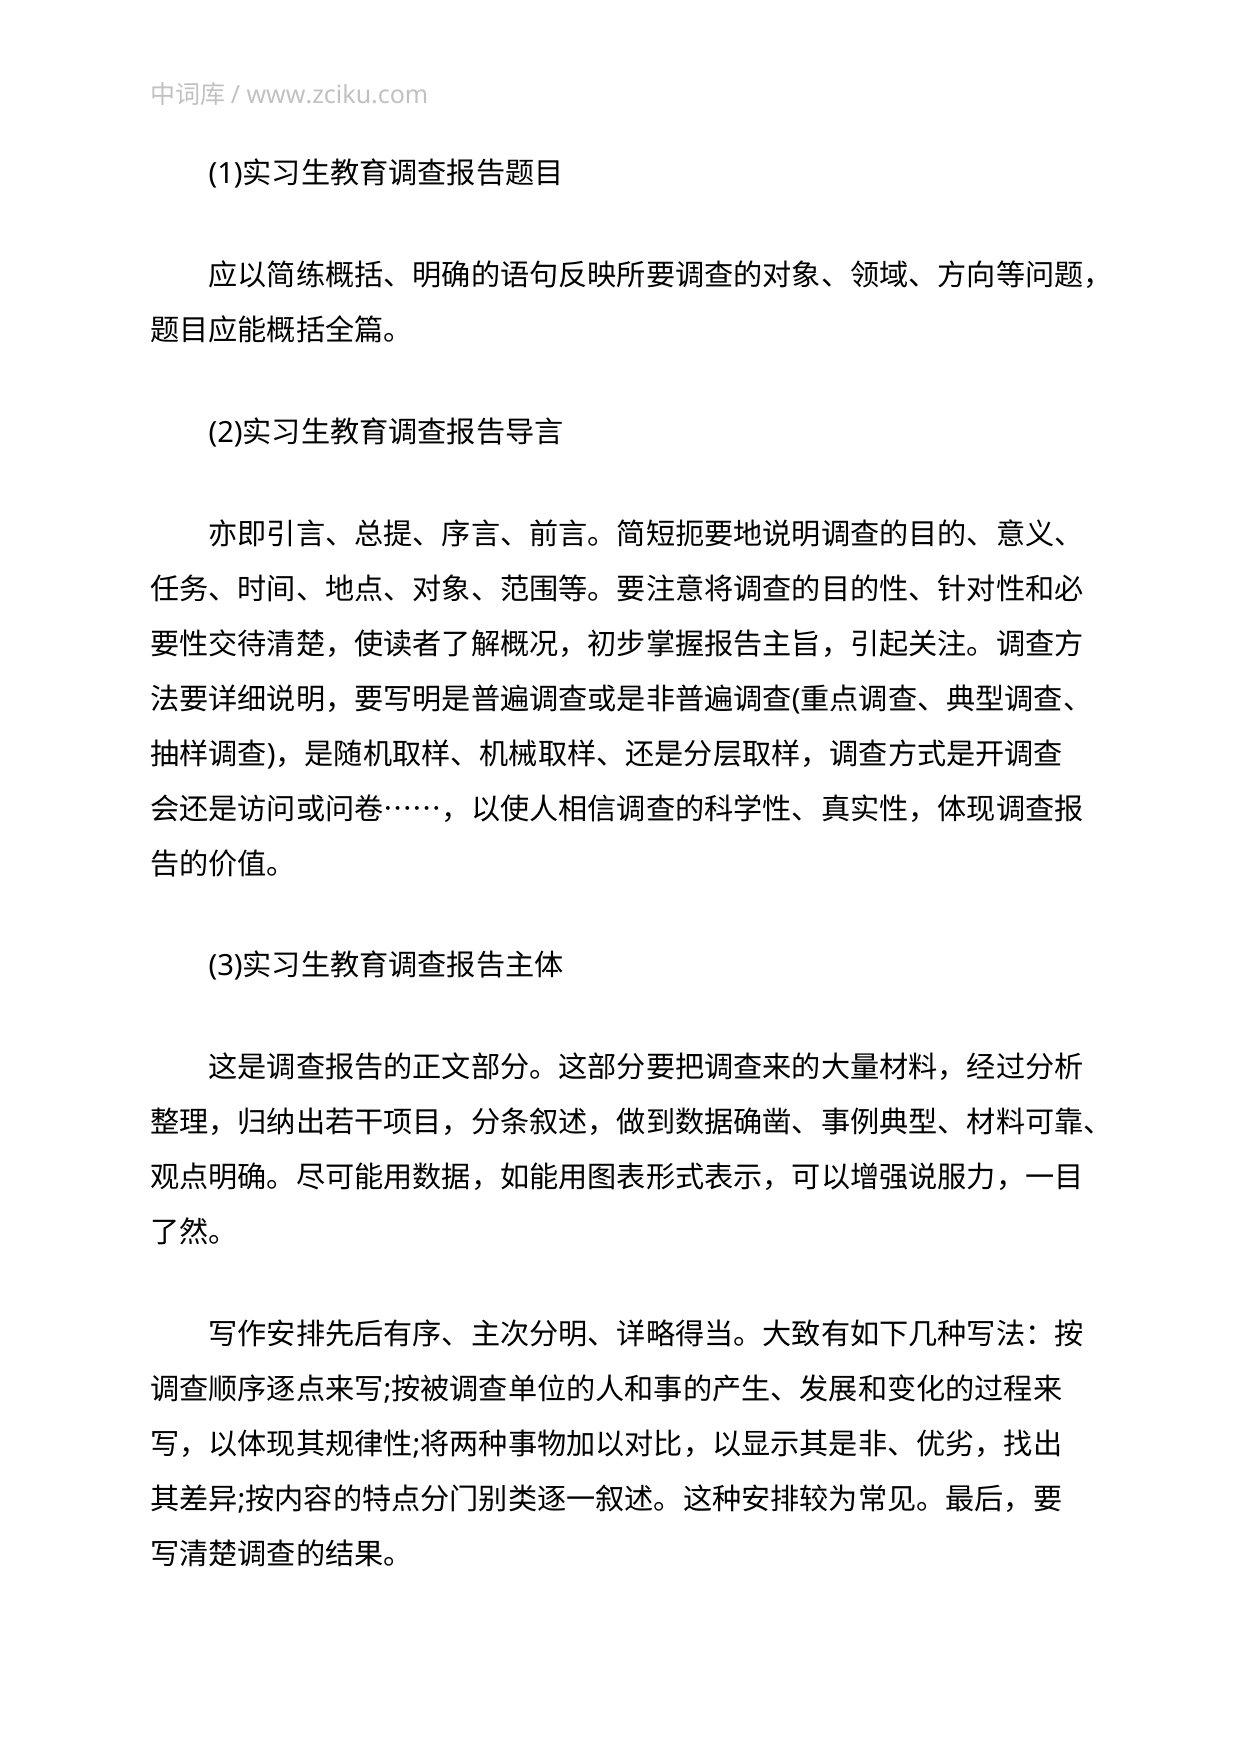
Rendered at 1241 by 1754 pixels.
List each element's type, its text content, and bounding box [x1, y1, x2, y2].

text 这是调查报告的正文部分。这部分要把调查来的大量材料，经过分析整理，归纳出若干项目，分条叙述，做到数据确凿、事例典型、材料可靠、观点明确。尽可能用数据，如能用图表形式表示，可以增强说服力，一目了然。 [150, 1044, 1090, 1251]
text (1)实习生教育调查报告题目 [150, 150, 1090, 192]
text (3)实习生教育调查报告主体 [150, 942, 1090, 984]
text 应以简练概括、明确的语句反映所要调查的对象、领域、方向等问题，题目应能概括全篇。 [150, 252, 1090, 349]
text (2)实习生教育调查报告导言 [150, 409, 1090, 451]
text 写作安排先后有序、主次分明、详略得当。大致有如下几种写法：按调查顺序逐点来写;按被调查单位的人和事的产生、发展和变化的过程来写，以体现其规律性;将两种事物加以对比，以显示其是非、优劣，找出其差异;按内容的特点分门别类逐一叙述。这种安排较为常见。最后，要写清楚调查的结果。 [150, 1310, 1090, 1573]
text 亦即引言、总提、序言、前言。简短扼要地说明调查的目的、意义、任务、时间、地点、对象、范围等。要注意将调查的目的性、针对性和必要性交待清楚，使读者了解概况，初步掌握报告主旨，引起关注。调查方法要详细说明，要写明是普遍调查或是非普遍调查(重点调查、典型调查、抽样调查)，是随机取样、机械取样、还是分层取样，调查方式是开调查会还是访问或问卷……，以使人相信调查的科学性、真实性，体现调查报告的价值。 [150, 511, 1090, 882]
